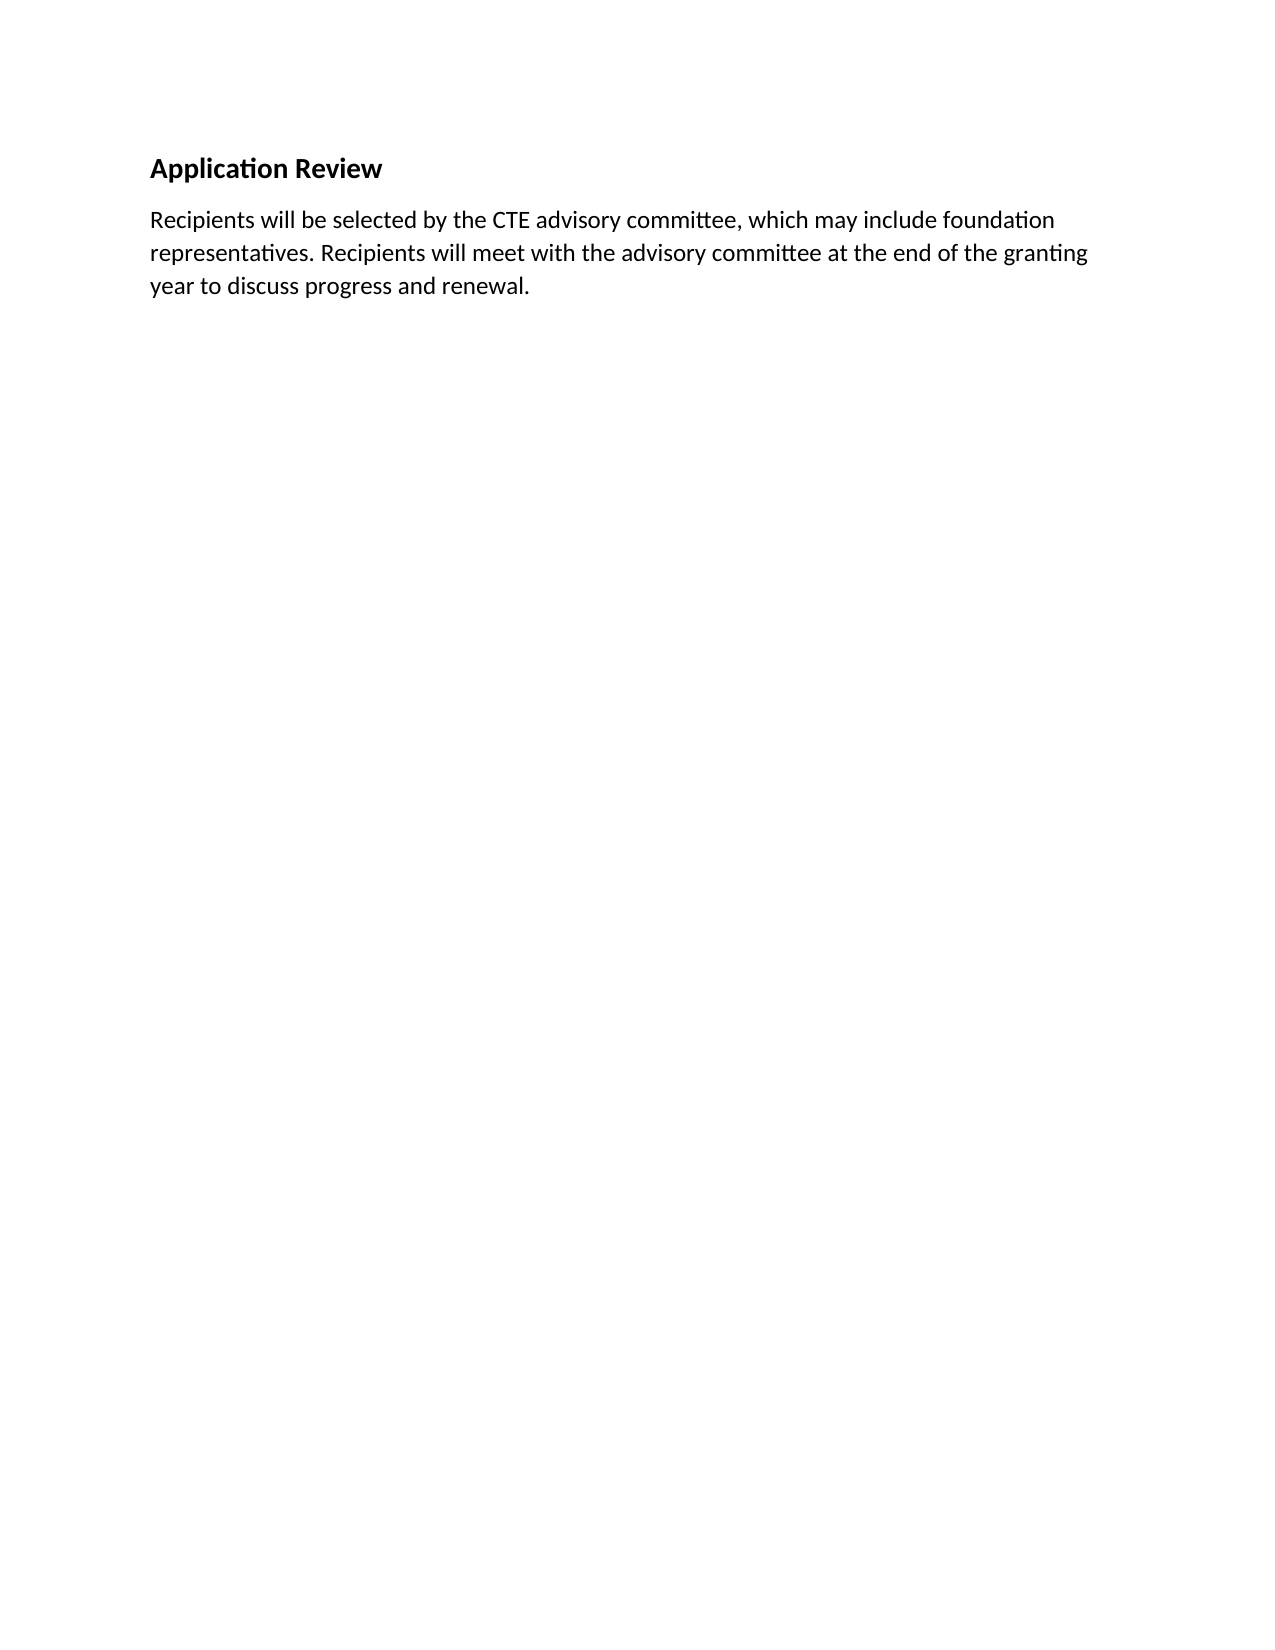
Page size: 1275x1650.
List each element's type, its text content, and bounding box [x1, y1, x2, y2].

subtitle Application Review [150, 150, 1131, 186]
text Recipients will be selected by the CTE advisory committee, which may include foundation representatives. Recipients will meet with the advisory committee at the end of the granting year to discuss progress and renewal. [150, 205, 1089, 301]
